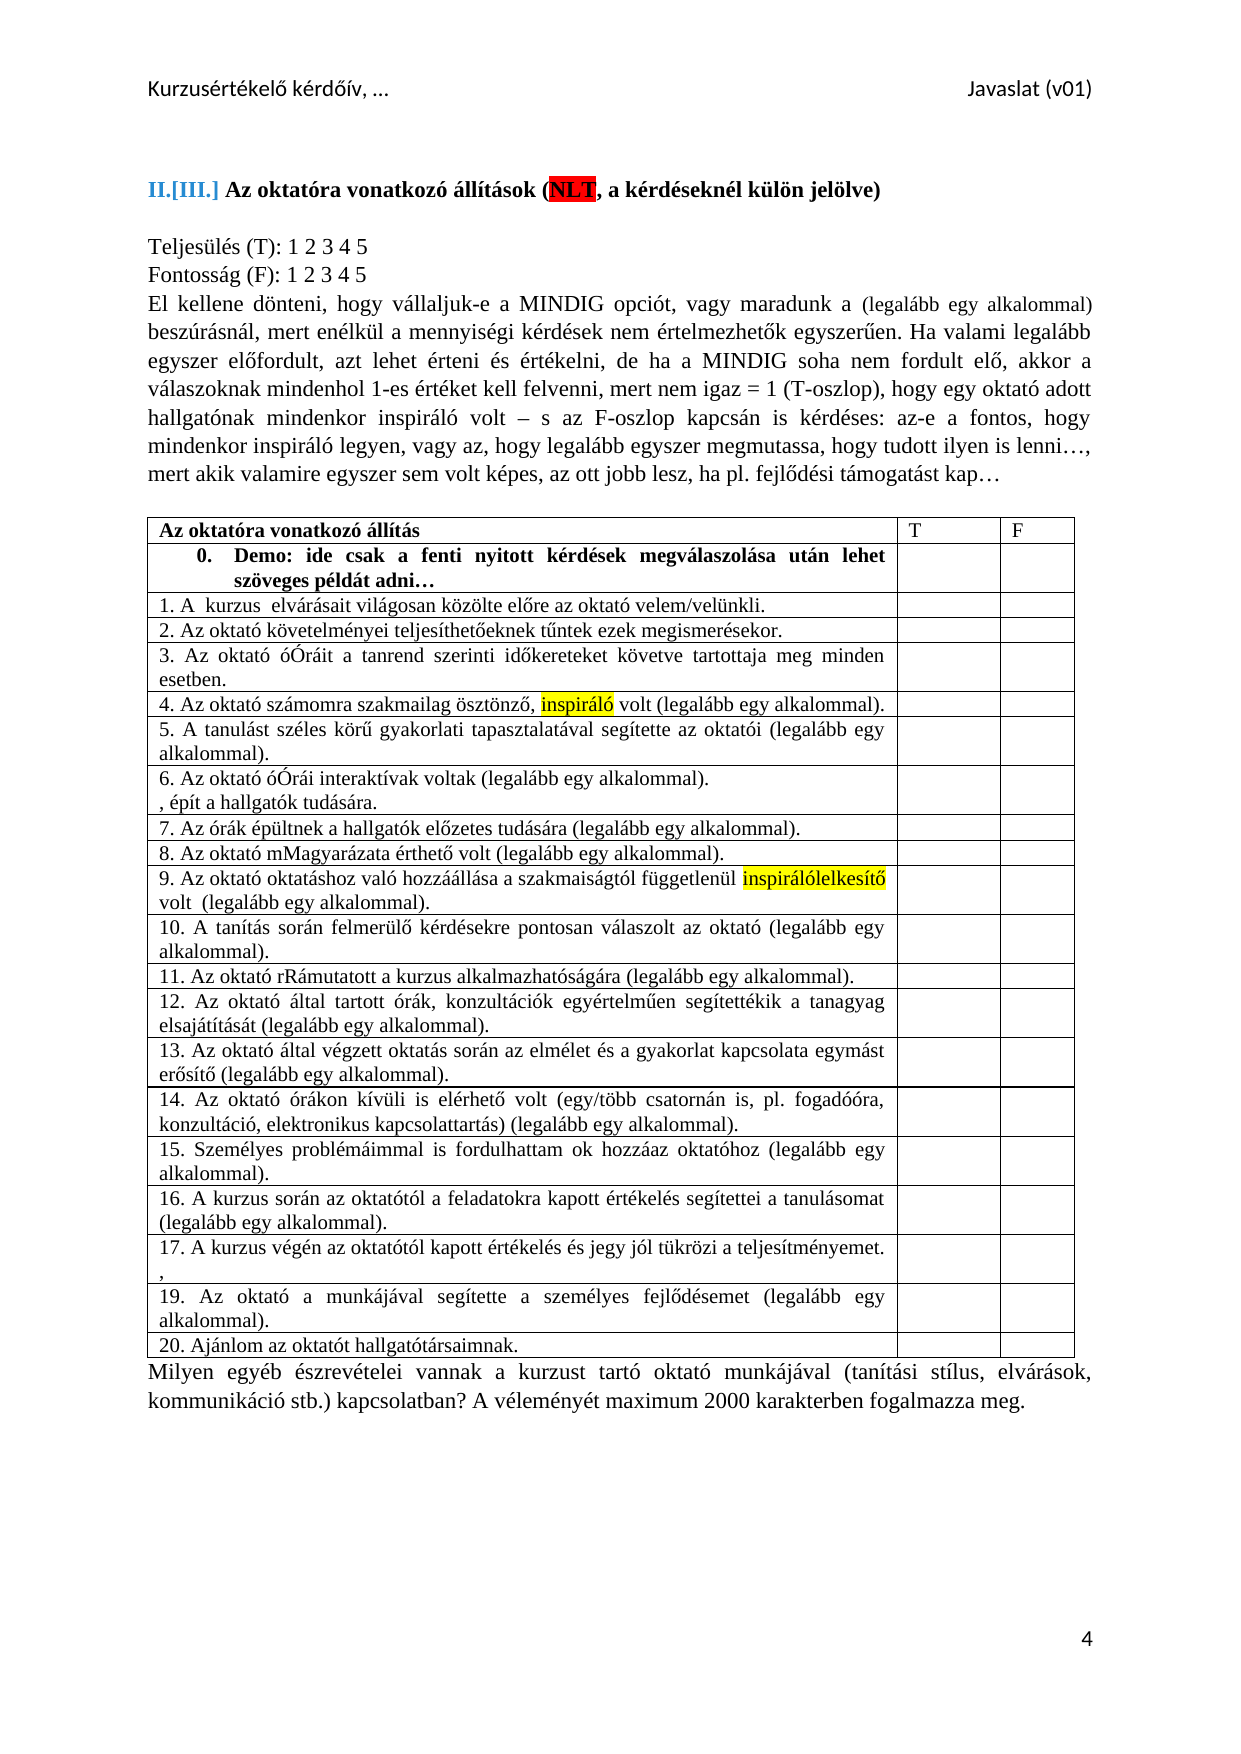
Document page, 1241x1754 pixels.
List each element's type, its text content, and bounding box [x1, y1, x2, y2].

text Milyen egyéb észrevételei vannak a kurzust tartó oktató munkájával (tanítási stílus, elvárások, kommunikáció stb.) kapcsolatban? A véleményét maximum 2000 karakterben fogalmazza meg. [148, 1358, 1093, 1413]
table_cell 15. Személyes problémáimmal is fordulhat [148, 1137, 897, 1185]
text Teljesülés (T): 1 2 3 4 5 [148, 233, 1093, 259]
table_cell 4. Az oktató számomra szakmailag inspiráló volt [614, 692, 897, 716]
table_cell [898, 964, 1000, 988]
table_cell [1001, 593, 1074, 617]
table_cell [1001, 544, 1074, 592]
table_cell [1001, 643, 1074, 691]
table_cell [148, 544, 897, 592]
table_cell [898, 815, 1000, 839]
list Az oktatóra vonatkozó állítások (NLT, a kérdéseknél külön jelölve) [148, 176, 549, 202]
table_cell 4. Az oktató számomra szakmailag inspiráló volt [148, 692, 541, 716]
table_cell 3. ráit a tanrend szerinti időkereteket követve tart meg. [148, 643, 897, 691]
table_cell [1001, 964, 1074, 988]
table_cell [898, 643, 1000, 691]
table_header T [898, 518, 1000, 542]
table_cell [1001, 717, 1074, 765]
table_cell 6. rái interaktívak . [148, 766, 897, 814]
table_cell [898, 692, 1000, 716]
table_cell [1001, 989, 1074, 1037]
table_cell [1001, 692, 1074, 716]
table_cell [1001, 915, 1074, 963]
table_cell 11. ámutat a kurzus alkalmazhatóságára. [148, 964, 897, 988]
table_cell [898, 593, 1000, 617]
table_cell [898, 1186, 1000, 1234]
table_cell [1001, 1137, 1074, 1185]
table_cell [898, 866, 1000, 914]
table_cell [1001, 866, 1074, 914]
table_cell [898, 717, 1000, 765]
table_cell [898, 1038, 1000, 1086]
table_cell [898, 618, 1000, 642]
table_cell [1001, 841, 1074, 864]
table_cell 17. A kurzus végén kapott értékelés jól tükrözi a teljesítményemet. , [148, 1235, 897, 1283]
table_cell 16. A kurzus során a feladatokra kapott értékelés segít a tanulásomat. [148, 1186, 897, 1234]
table_cell [898, 1235, 1000, 1283]
table_cell 19. Az oktató a munkájával segítette a személyes fejlődésemet. [148, 1284, 897, 1332]
table_cell [898, 544, 1000, 592]
list Az oktatóra vonatkozó állítások (NLT, a kérdéseknél külön jelölve) [596, 176, 1093, 202]
table_cell [898, 841, 1000, 864]
table_cell 8. agyarázata érthető. [148, 841, 897, 864]
table_cell [1001, 766, 1074, 814]
table_header F [1001, 518, 1074, 542]
table_cell 7. Az órák épülek a hallgatók előzetes tudására. [148, 815, 897, 839]
table_cell 5. A tanulást széles körű gyakorlati tapasztalatával segít. [148, 717, 897, 765]
table_cell [898, 1137, 1000, 1185]
table_cell 9. Az oktatáshoz való hozzáállása . [148, 866, 897, 914]
table_cell [1001, 1284, 1074, 1332]
table_cell 1. A kurzus elvárásait világosan köz. [148, 593, 897, 617]
table_cell [898, 989, 1000, 1037]
table_cell [1001, 815, 1074, 839]
table_cell [1001, 1186, 1074, 1234]
table_cell [898, 1284, 1000, 1332]
table_cell [1001, 1038, 1074, 1086]
table_cell [1001, 618, 1074, 642]
table_cell 13. Az oktatás során az elmélet és a gyakorlat kapcsolata egymást erősítő. [148, 1038, 897, 1086]
table_cell [1001, 1333, 1074, 1357]
table_cell 20. Ajánlom az oktatót hallgatótársaimnak. [148, 1333, 897, 1357]
table_cell 10. A tanítás során felmerülő kérdésekre pontosan válaszol. [148, 915, 897, 963]
table_cell 12. Az oktató által tartott órák, egyértelműen segít a tanagyag elsajátítását. [148, 989, 897, 1037]
table_cell [1001, 1235, 1074, 1283]
table_cell 2. Az oktató követelményei teljesíthetőek. [148, 618, 897, 642]
table_cell [898, 915, 1000, 963]
table_header Az oktatóra vonatkozó állítás [148, 518, 897, 542]
table_cell [898, 766, 1000, 814]
table_cell [898, 1333, 1000, 1357]
table_cell [1001, 1088, 1074, 1136]
table_cell [898, 1088, 1000, 1136]
table_cell 14. Az órákon kívüli is elérhető (több csatornán is, pl. fogadóóra, konzultáció, elektronikus kapcsolattartás). [148, 1088, 897, 1136]
text Fontosság (F): 1 2 3 4 5 [148, 261, 1093, 288]
